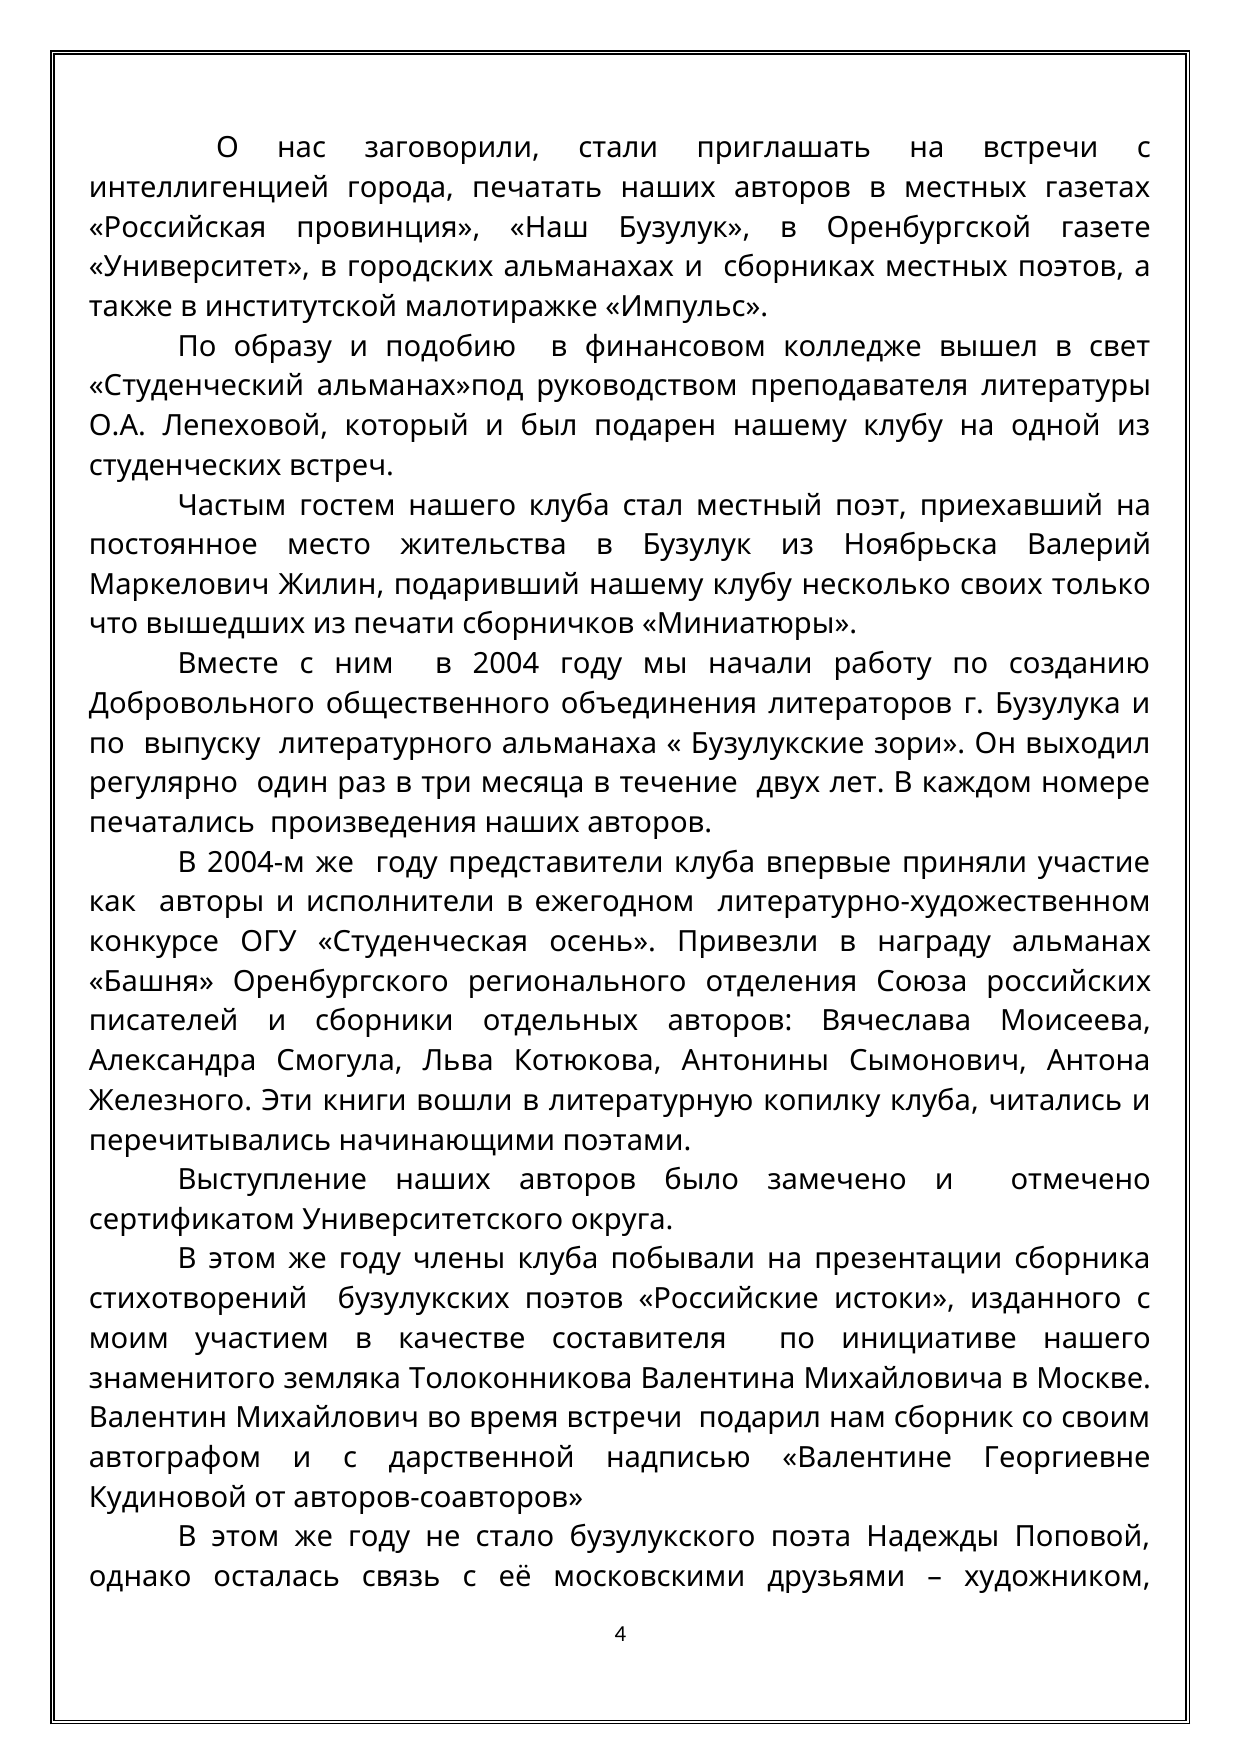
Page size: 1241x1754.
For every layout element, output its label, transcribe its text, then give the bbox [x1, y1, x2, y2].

text О нас заговорили, стали приглашать на встречи с интеллигенцией города, печатать наших авторов в местных газетах «Российская провинция», «Наш Бузулук», в Оренбургской газете «Университет», в городских альманахах и сборниках местных поэтов, а также в институтской малотиражке «Импульс». [89, 127, 1152, 325]
text Вместе с ним в 2004 году мы начали работу по созданию Добровольного общественного объединения литераторов г. Бузулука и по выпуску литературного альманаха « Бузулукские зори». Он выходил регулярно один раз в три месяца в течение двух лет. В каждом номере печатались произведения наших авторов. [89, 642, 1152, 841]
text В этом же году члены клуба побывали на презентации сборника стихотворений бузулукских поэтов «Российские истоки», изданного с моим участием в качестве составителя по инициативе нашего знаменитого земляка Толоконникова Валентина Михайловича в Москве. Валентин Михайлович во время встречи подарил нам сборник со своим автографом и с дарственной надписью «Валентине Георгиевне Кудиновой от авторов-соавторов» [89, 1238, 1152, 1516]
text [89, 1516, 1152, 1595]
text Выступление наших авторов было замечено и отмечено сертификатом Университетского округа. [89, 1158, 1152, 1238]
text Частым гостем нашего клуба стал местный поэт, приехавший на постоянное место жительства в Бузулук из Ноябрьска Валерий Маркелович Жилин, подаривший нашему клубу несколько своих только что вышедших из печати сборничков «Миниатюры». [89, 484, 1152, 642]
text По образу и подобию в финансовом колледже вышел в свет «Студенческий альманах»под руководством преподавателя литературы О.А. Лепеховой, который и был подарен нашему клубу на одной из студенческих встреч. [89, 325, 1152, 484]
text В 2004-м же году представители клуба впервые приняли участие как авторы и исполнители в ежегодном литературно-художественном конкурсе ОГУ «Студенческая осень». Привезли в награду альманах «Башня» Оренбургского регионального отделения Союза российских писателей и сборники отдельных авторов: Вячеслава Моисеева, Александра Смогула, Льва Котюкова, Антонины Сымонович, Антона Железного. Эти книги вошли в литературную копилку клуба, читались и перечитывались начинающими поэтами. [89, 841, 1152, 1158]
